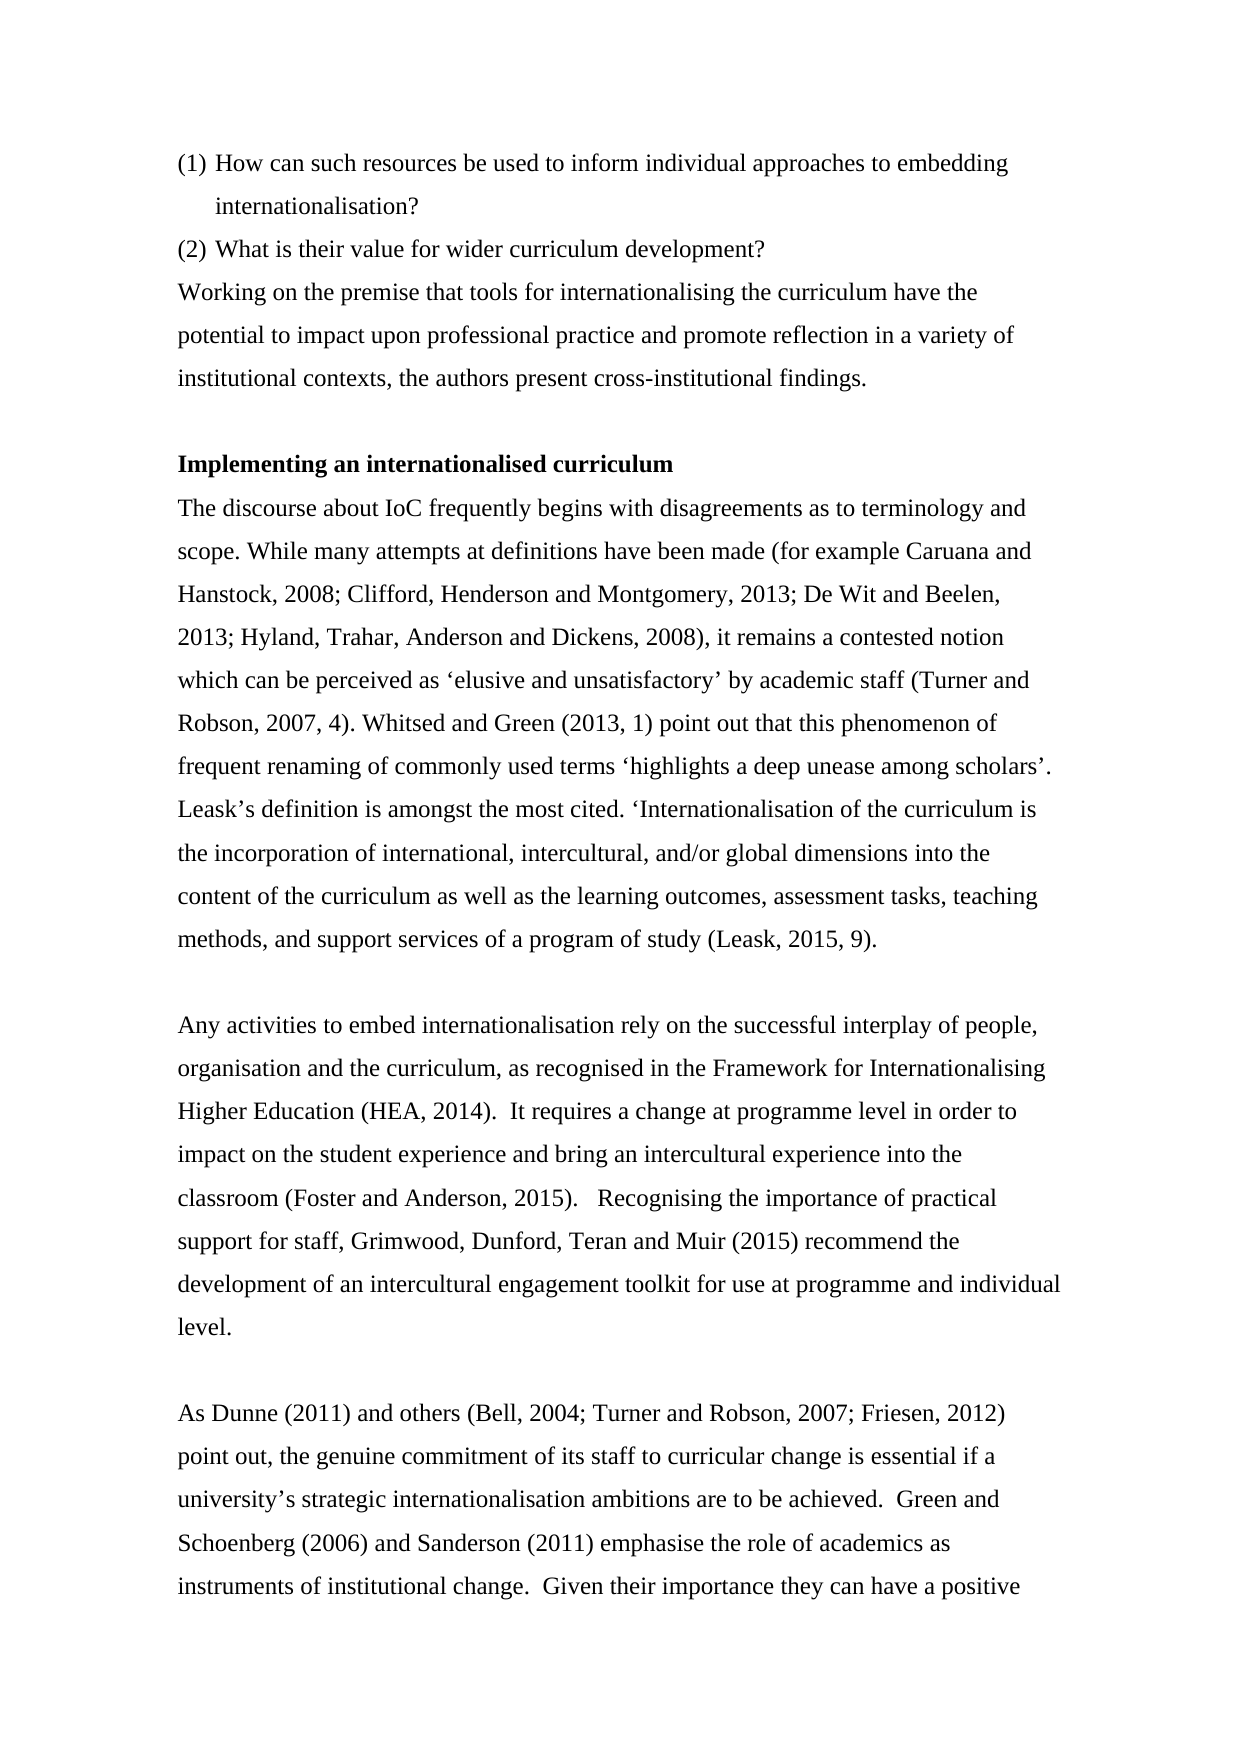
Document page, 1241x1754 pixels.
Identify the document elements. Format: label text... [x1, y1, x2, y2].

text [177, 1398, 1063, 1599]
text Any activities to embed internationalisation rely on the successful interplay of people, organisation and the curriculum, as recognised in the Framework for Internationalising Higher Education (HEA, 2014). It requires a change at programme level in order to impact on the student experience and bring an intercultural experience into the classroom (Foster and Anderson, 2015). Recognising the importance of practical support for staff, Grimwood, Dunford, Teran and Muir (2015) recommend the development of an intercultural engagement toolkit for use at programme and individual level. [177, 1010, 1063, 1341]
list What is their value for wider curriculum development? [177, 234, 1063, 263]
list How can such resources be used to inform individual approaches to embedding internationalisation? [177, 148, 1063, 219]
text Working on the premise that tools for internationalising the curriculum have the potential to impact upon professional practice and promote reflection in a variety of institutional contexts, the authors present cross-institutional findings. [177, 277, 1063, 392]
text Implementing an internationalised curriculum [177, 449, 1063, 478]
text The discourse about IoC frequently begins with disagreements as to terminology and scope. While many attempts at definitions have been made (for example Caruana and Hanstock, 2008; Clifford, Henderson and Montgomery, 2013; De Wit and Beelen, 2013; Hyland, Trahar, Anderson and Dickens, 2008), it remains a contested notion which can be perceived as ‘elusive and unsatisfactory’ by academic staff (Turner and Robson, 2007, 4). Whitsed and Green (2013, 1) point out that this phenomenon of frequent renaming of commonly used terms ‘highlights a deep unease among scholars’. Leask’s definition is amongst the most cited. ‘Internationalisation of the curriculum is the incorporation of international, intercultural, and/or global dimensions into the content of the curriculum as well as the learning outcomes, assessment tasks, teaching methods, and support services of a program of study (Leask, 2015, 9). [177, 493, 1063, 953]
